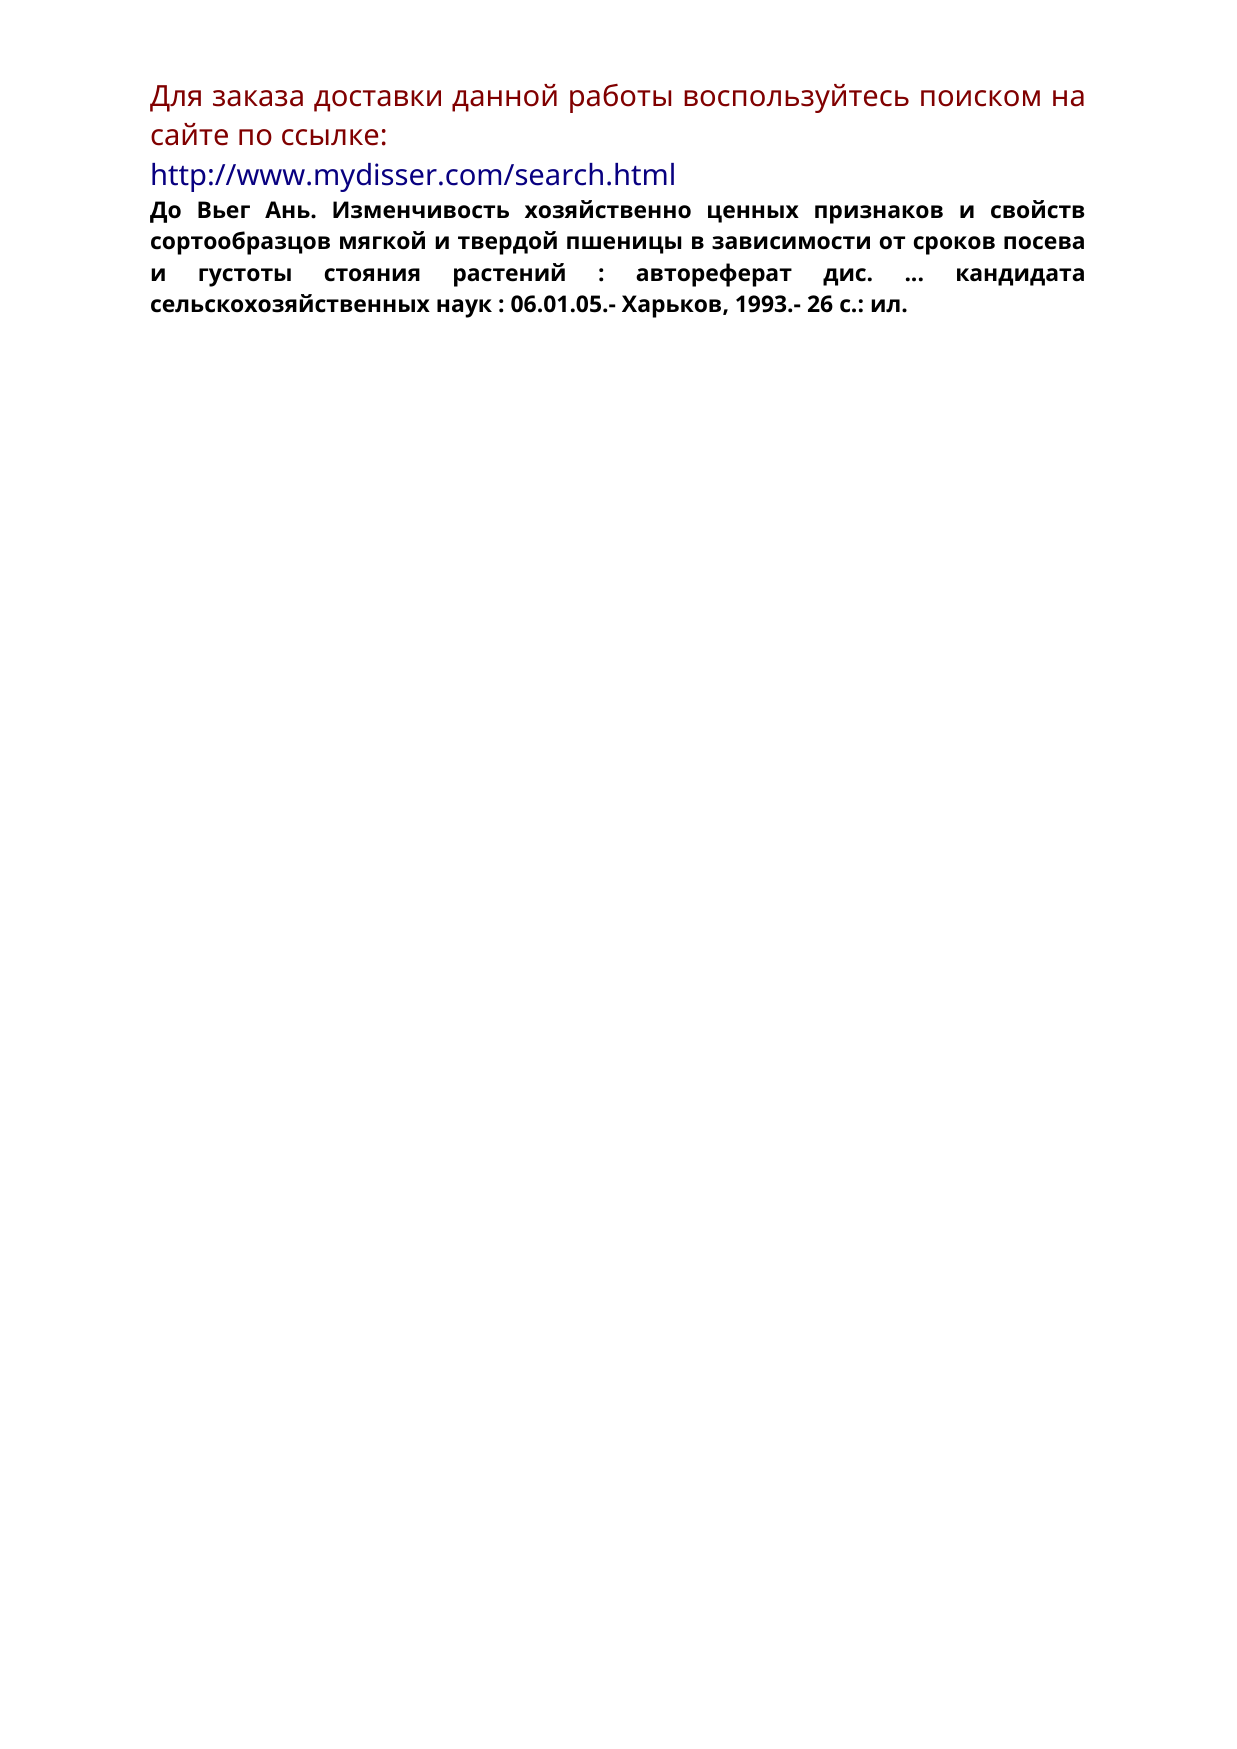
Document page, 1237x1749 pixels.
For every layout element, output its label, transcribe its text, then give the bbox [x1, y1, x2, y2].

text До Вьег Ань. Изменчивость хозяйственно ценных признаков и свойств сортообразцов мягкой и твердой пшеницы в зависимости от сроков посева и густоты стояния растений : автореферат дис. ... кандидата сельскохозяйственных наук : 06.01.05.- Харьков, 1993.- 26 с.: ил. [150, 194, 1086, 319]
